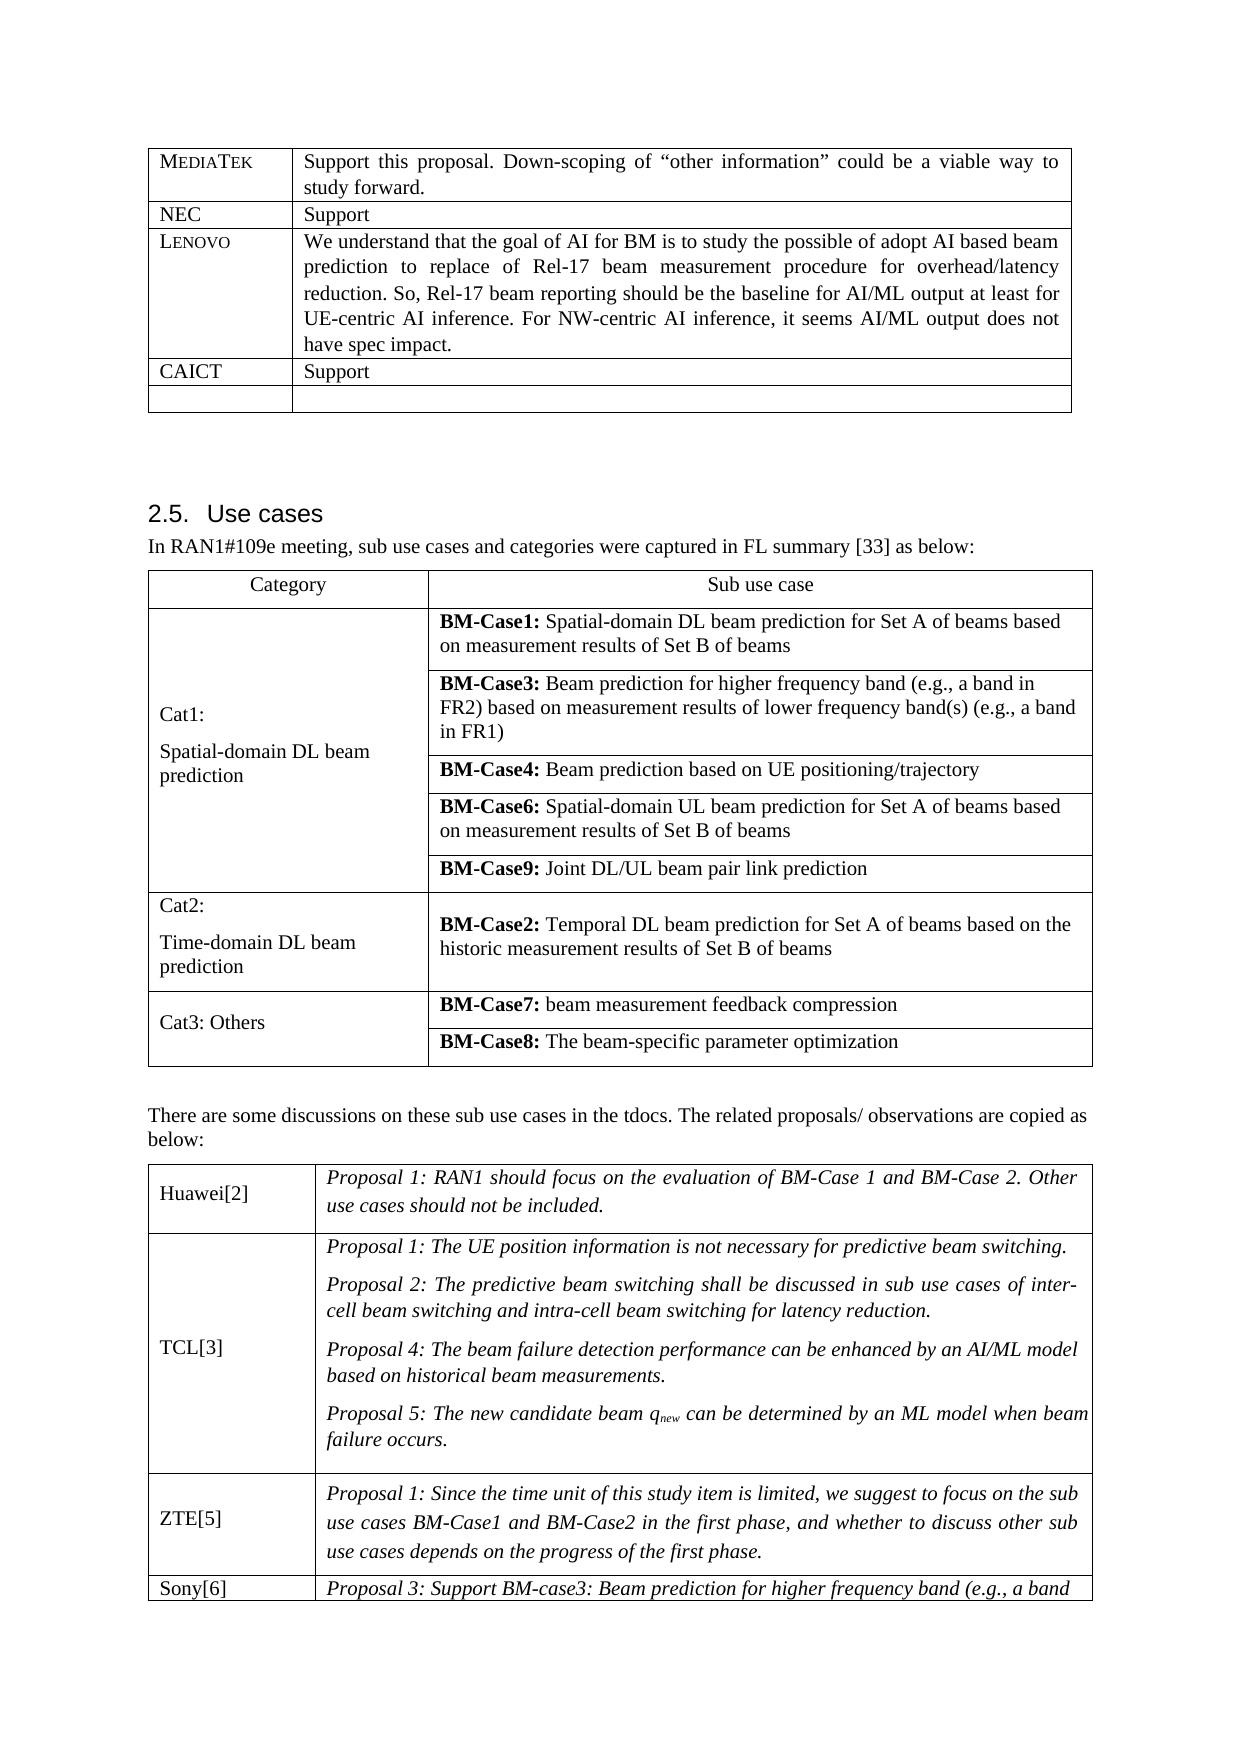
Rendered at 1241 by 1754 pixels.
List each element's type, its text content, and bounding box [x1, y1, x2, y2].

table_cell We understand that the goal of AI for BM is to study the possible of adopt AI based beam prediction to replace of Rel-17 beam measurement procedure for overhead/latency reduction. So, Rel-17 beam reporting should be the baseline for AI/ML output at least for UE-centric AI inference. For NW-centric AI inference, it seems AI/ML output does not have spec impact. [293, 229, 1071, 358]
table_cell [316, 1576, 1092, 1600]
table_cell Lenovo [149, 229, 292, 358]
table_header Category [149, 571, 428, 608]
table_cell CAICT [149, 359, 292, 385]
table_cell Proposal 1: Since the time unit of this study item is limited, we suggest to focus on the sub use cases BM-Case1 and BM-Case2 in the first phase, and whether to discuss other sub use cases depends on the progress of the first phase. [316, 1474, 1092, 1575]
table_cell BM-Case7: beam measurement feedback compression [429, 992, 1092, 1028]
table_cell ZTE[5] [149, 1474, 315, 1575]
table_cell TCL[3] [149, 1234, 315, 1473]
table_cell BM-Case8: The beam-specific parameter optimization [429, 1029, 1092, 1066]
table_cell BM-Case3: Beam prediction for higher frequency band (e.g., a band in FR2) based on measurement results of lower frequency band(s) (e.g., a band in FR1) [429, 671, 1092, 755]
table_cell BM-Case1: Spatial-domain DL beam prediction for Set A of beams based on measurement results of Set B of beams [429, 609, 1092, 670]
table_cell NEC [149, 202, 292, 227]
table_cell BM-Case2: Temporal DL beam prediction for Set A of beams based on the historic measurement results of Set B of beams [429, 893, 1092, 991]
table_cell Cat2: Time-domain DL beam prediction [149, 893, 428, 991]
table_cell BM-Case9: Joint DL/UL beam pair link prediction [429, 856, 1092, 892]
table_cell Support [293, 202, 1071, 227]
text In RAN1#109e meeting, sub use cases and categories were captured in FL summary [33] as below: [148, 534, 1093, 558]
table_cell MediaTek [149, 149, 292, 201]
table_header Huawei[2] [149, 1165, 315, 1233]
table_header Sub use case [429, 571, 1092, 608]
table_cell [293, 386, 1071, 412]
subtitle Use cases [148, 499, 1093, 528]
text There are some discussions on these sub use cases in the tdocs. The related proposals/ observations are copied as below: [148, 1103, 1093, 1151]
table_cell BM-Case4: Beam prediction based on UE positioning/trajectory [429, 756, 1092, 793]
table_cell Cat3: Others [149, 992, 428, 1066]
table_header Proposal 1: RAN1 should focus on the evaluation of BM-Case 1 and BM-Case 2. Other use cases should not be included. [316, 1165, 1092, 1233]
table_cell [149, 386, 292, 412]
table_cell Support this proposal. Down-scoping of “other information” could be a viable way to study forward. [293, 149, 1071, 201]
table_cell Support [293, 359, 1071, 385]
table_cell BM-Case6: Spatial-domain UL beam prediction for Set A of beams based on measurement results of Set B of beams [429, 794, 1092, 855]
table_cell Cat1: Spatial-domain DL beam prediction [149, 609, 428, 892]
table_cell Proposal 1: The UE position information is not necessary for predictive beam switching. Proposal 2: The predictive beam switching shall be discussed in sub use cases of inter-cell beam switching and intra-cell beam switching for latency reduction. Proposal 4: The beam failure detection performance can be enhanced by an AI/ML model based on historical beam measurements. Proposal 5: The new candidate beam qnew can be determined by an ML model when beam failure occurs. [316, 1234, 1092, 1473]
table_cell Sony[6] [149, 1576, 315, 1600]
